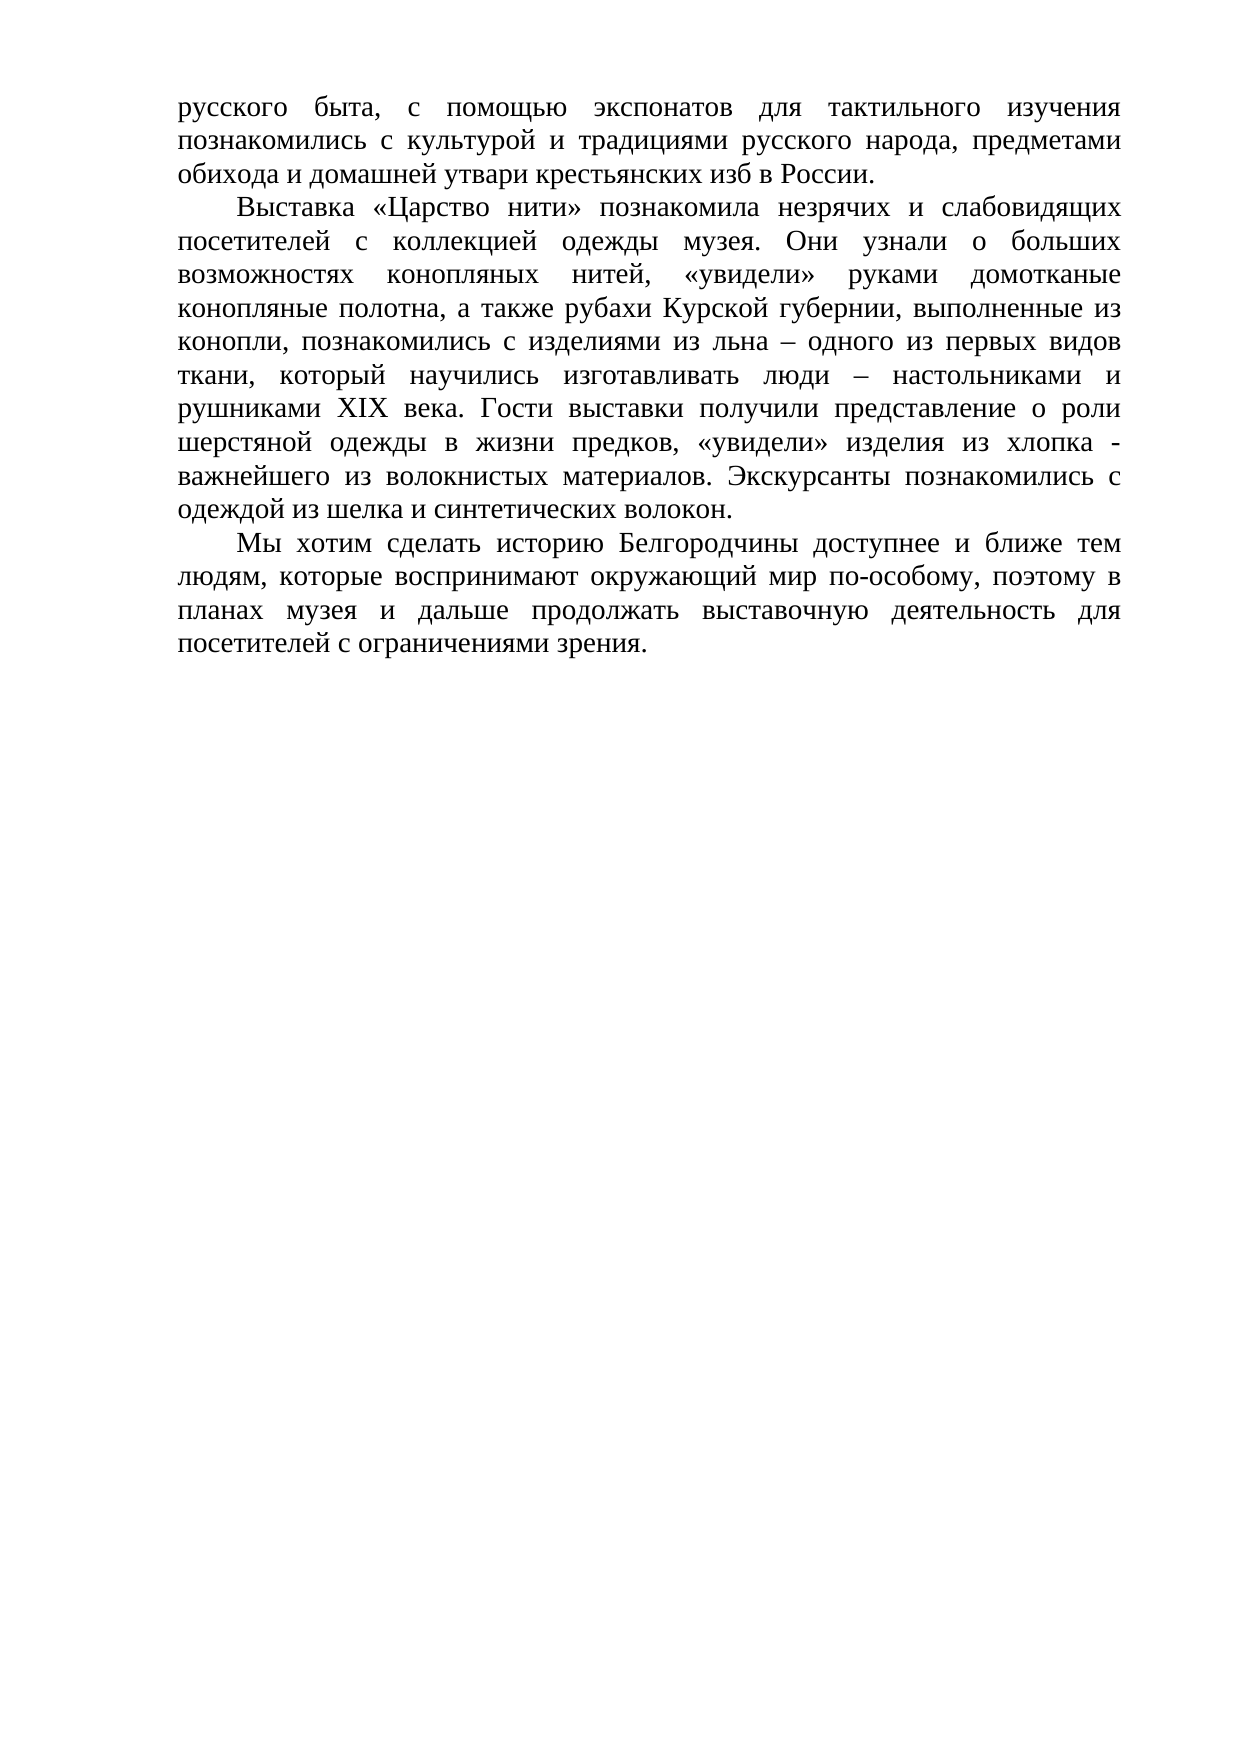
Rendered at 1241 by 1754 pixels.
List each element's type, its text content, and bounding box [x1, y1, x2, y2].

text Мы хотим сделать историю Белгородчины доступнее и ближе тем людям, которые воспринимают окружающий мир по-особому, поэтому в планах музея и дальше продолжать выставочную деятельность для посетителей с ограничениями зрения. [177, 357, 1122, 491]
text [177, 89, 1122, 357]
